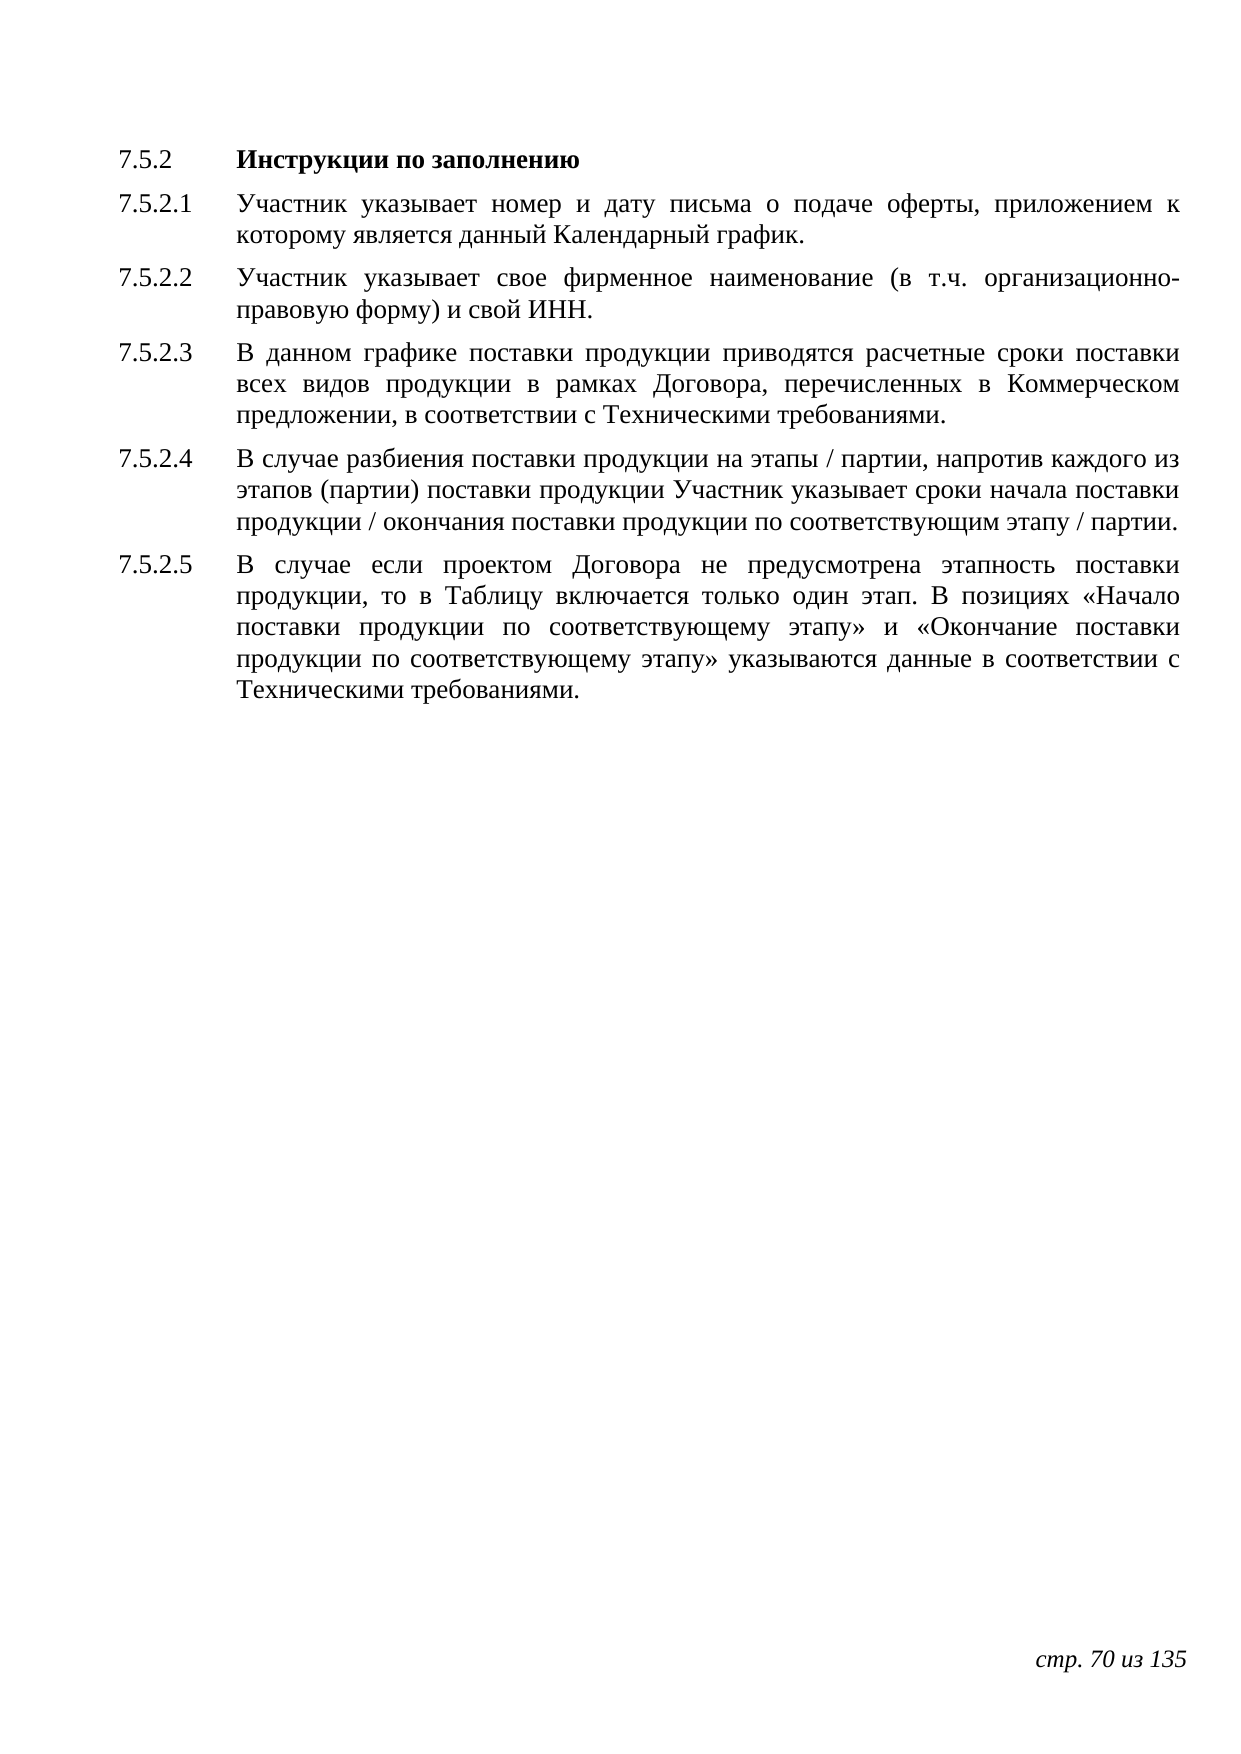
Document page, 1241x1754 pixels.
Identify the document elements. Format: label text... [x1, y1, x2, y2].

text Инструкции по заполнению [118, 143, 1181, 174]
text Участник указывает номер и дату письма о подаче оферты, приложением к которому является данный Календарный график. [118, 187, 1181, 249]
text В случае если проектом Договора не предусмотрена этапность поставки продукции, то в Таблицу включается только один этап. В позициях «Начало поставки продукции по соответствующему этапу» и «Окончание поставки продукции по соответствующему этапу» указываются данные в соответствии с Техническими требованиями. [118, 548, 1181, 704]
text В случае разбиения поставки продукции на этапы / партии, напротив каждого из этапов (партии) поставки продукции Участник указывает сроки начала поставки продукции / окончания поставки продукции по соответствующим этапу / партии. [118, 442, 1181, 536]
text В данном графике поставки продукции приводятся расчетные сроки поставки всех видов продукции в рамках Договора, перечисленных в Коммерческом предложении, в соответствии с Техническими требованиями. [118, 336, 1181, 430]
text Участник указывает свое фирменное наименование (в т.ч. организационно-правовую форму) и свой ИНН. [118, 262, 1181, 324]
